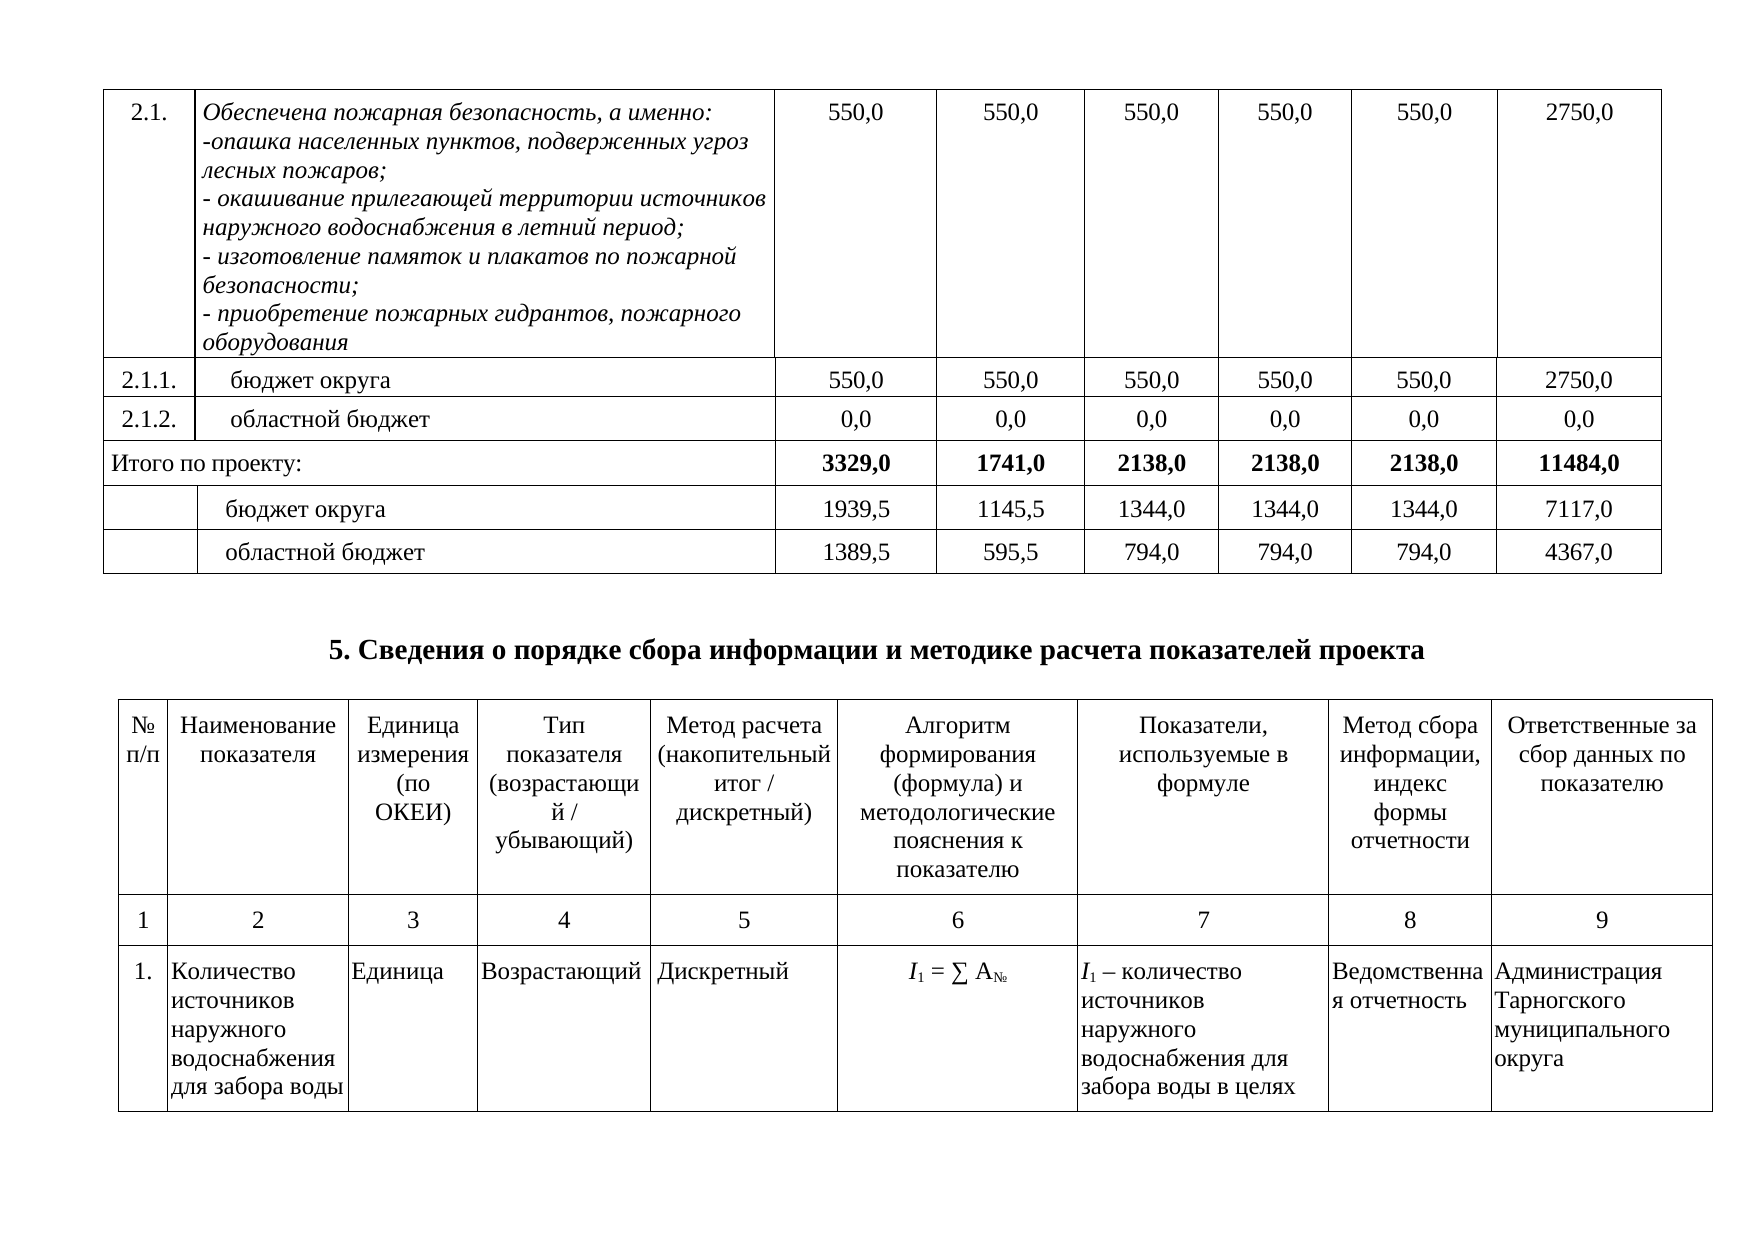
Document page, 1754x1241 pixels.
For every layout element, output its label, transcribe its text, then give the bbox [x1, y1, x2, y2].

table_cell 550,0 [775, 90, 936, 357]
table_cell 595,5 [937, 530, 1084, 573]
table_cell бюджет округа [196, 358, 775, 396]
table_header Единица измерения (по ОКЕИ) [349, 700, 477, 894]
table_cell 8 [1329, 895, 1491, 945]
table_cell 3329,0 [776, 441, 936, 485]
text 5. Сведения о порядке сбора информации и методике расчета показателей проекта [118, 632, 1636, 665]
table_cell 1344,0 [1085, 486, 1218, 529]
table_cell 1344,0 [1352, 486, 1496, 529]
table_cell 7 [1078, 895, 1328, 945]
table_cell Обеспечена пожарная безопасность, а именно: -опашка населенных пунктов, подверженных угроз лесных пожаров; - окашивание прилегающей территории источников наружного водоснабжения в летний период; - изготовление памяток и плакатов по пожарной безопасности; - приобретение пожарных гидрантов, пожарного оборудования [196, 90, 774, 357]
table_cell 7117,0 [1497, 486, 1661, 529]
table_cell 1 [119, 895, 167, 945]
table_cell 2 [168, 895, 348, 945]
table_cell областной бюджет [198, 530, 775, 573]
table_cell [104, 530, 197, 573]
table_header Показатели, используемые в формуле [1078, 700, 1328, 894]
table_cell [104, 486, 197, 529]
table_cell 0,0 [776, 397, 936, 439]
table_cell Единица [349, 946, 477, 1111]
table_cell 550,0 [1352, 358, 1496, 396]
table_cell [1078, 946, 1328, 1111]
table_cell 794,0 [1085, 530, 1218, 573]
table_cell 2750,0 [1498, 90, 1661, 357]
table_cell 1939,5 [776, 486, 936, 529]
table_cell 9 [1492, 895, 1712, 945]
table_cell 3 [349, 895, 477, 945]
table_cell 1741,0 [937, 441, 1084, 485]
table_cell бюджет округа [198, 486, 775, 529]
table_cell 794,0 [1219, 530, 1351, 573]
table_cell 2750,0 [1497, 358, 1661, 396]
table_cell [1492, 946, 1712, 1111]
table_cell 550,0 [937, 358, 1084, 396]
table_cell Возрастающий [478, 946, 650, 1111]
table_cell 794,0 [1352, 530, 1496, 573]
table_cell 2.1. [104, 90, 194, 357]
table_cell 1. [119, 946, 167, 1111]
table_cell 1344,0 [1219, 486, 1351, 529]
table_cell 2138,0 [1219, 441, 1351, 485]
table_cell 0,0 [1352, 397, 1496, 439]
table_cell 0,0 [937, 397, 1084, 439]
table_cell Итого по проекту: [104, 441, 775, 485]
table_cell 1145,5 [937, 486, 1084, 529]
table_cell 2138,0 [1352, 441, 1496, 485]
table_header Алгоритм формирования (формула) и методологические пояснения к показателю [838, 700, 1077, 894]
table_header Метод расчета (накопительный итог / дискретный) [651, 700, 837, 894]
table_cell 11484,0 [1497, 441, 1661, 485]
table_cell 4 [478, 895, 650, 945]
table_header № п/п [119, 700, 167, 894]
table_cell 550,0 [1219, 358, 1351, 396]
table_header Метод сбора информации, индекс формы отчетности [1329, 700, 1491, 894]
table_cell 2.1.2. [104, 397, 194, 439]
table_cell 6 [838, 895, 1077, 945]
table_cell 550,0 [1219, 90, 1351, 357]
table_header Тип показателя (возрастающий / убывающий) [478, 700, 650, 894]
table_cell 1389,5 [776, 530, 936, 573]
table_cell 550,0 [1085, 90, 1218, 357]
table_cell 0,0 [1085, 397, 1218, 439]
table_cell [168, 946, 348, 1111]
table_header Наименование показателя [168, 700, 348, 894]
table_header Ответственные за сбор данных по показателю [1492, 700, 1712, 894]
table_cell I1 = ∑ A№ [838, 946, 1077, 1111]
table_cell 4367,0 [1497, 530, 1661, 573]
table_cell 0,0 [1219, 397, 1351, 439]
table_cell Дискретный [651, 946, 837, 1111]
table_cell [1329, 946, 1491, 1111]
table_cell 550,0 [776, 358, 936, 396]
table_cell 0,0 [1497, 397, 1661, 439]
table_cell областной бюджет [196, 397, 775, 439]
table_cell 550,0 [937, 90, 1084, 357]
table_cell 550,0 [1352, 90, 1497, 357]
table_cell 2138,0 [1085, 441, 1218, 485]
table_cell 2.1.1. [104, 358, 194, 396]
table_cell 5 [651, 895, 837, 945]
table_cell 550,0 [1085, 358, 1218, 396]
